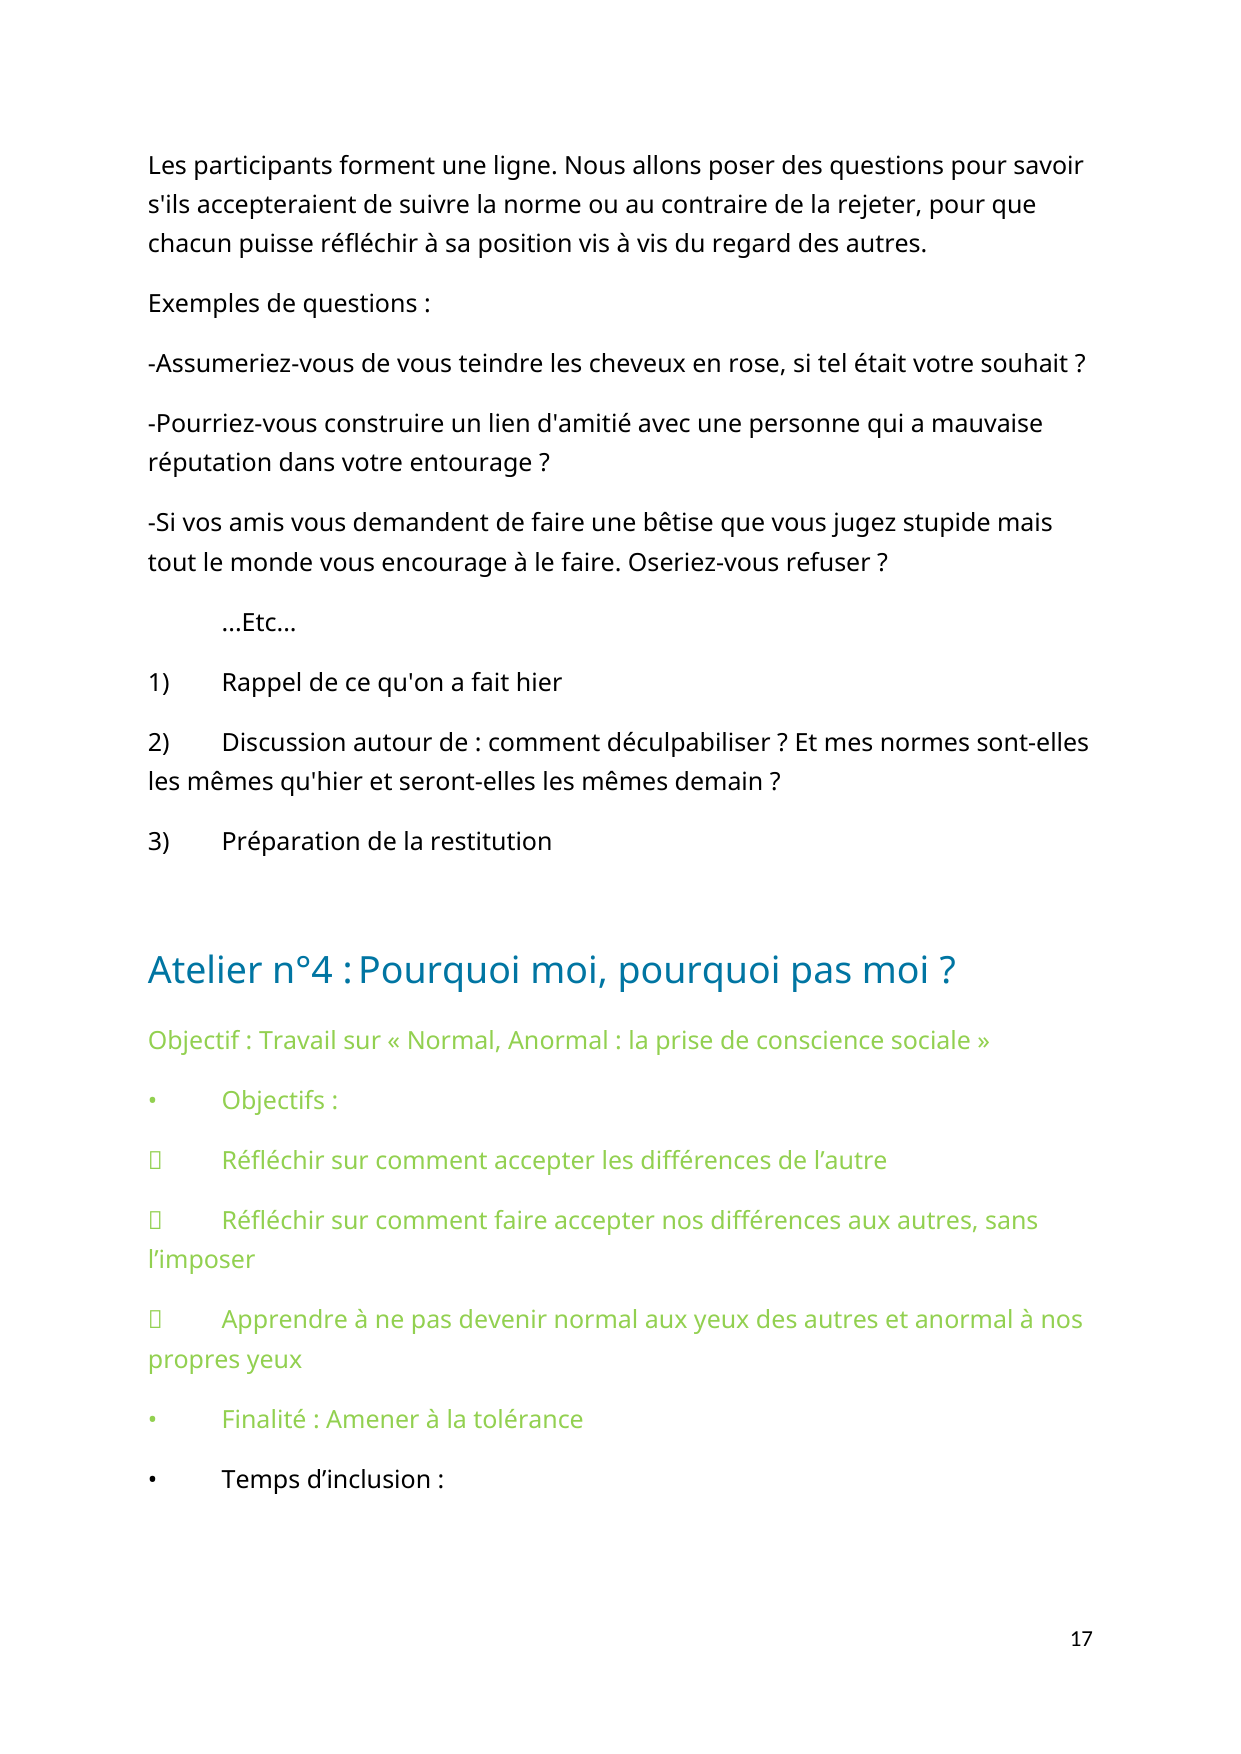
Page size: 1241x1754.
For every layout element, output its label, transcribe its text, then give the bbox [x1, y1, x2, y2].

text • Objectifs : [148, 1083, 1093, 1117]
text Atelier n°4 : Pourquoi moi, pourquoi pas moi ? [148, 943, 1093, 994]
text Exemples de questions : [148, 286, 1093, 320]
text 3) Préparation de la restitution [148, 823, 1093, 857]
text  Réfléchir sur comment accepter les différences de l’autre [148, 1143, 1093, 1177]
text -Si vos amis vous demandent de faire une bêtise que vous jugez stupide mais tout le monde vous encourage à le faire. Oseriez-vous refuser ? [148, 505, 1093, 578]
text -Assumeriez-vous de vous teindre les cheveux en rose, si tel était votre souhait ? [148, 346, 1093, 380]
text ...Etc... [148, 604, 1093, 638]
text 2) Discussion autour de : comment déculpabiliser ? Et mes normes sont-elles les mêmes qu'hier et seront-elles les mêmes demain ? [148, 724, 1093, 797]
text • Finalité : Amener à la tolérance [148, 1401, 1093, 1435]
text  Apprendre à ne pas devenir normal aux yeux des autres et anormal à nos propres yeux [148, 1302, 1093, 1375]
text -Pourriez-vous construire un lien d'amitié avec une personne qui a mauvaise réputation dans votre entourage ? [148, 406, 1093, 479]
text Objectif : Travail sur « Normal, Anormal : la prise de conscience sociale » [148, 1023, 1093, 1057]
text  Réfléchir sur comment faire accepter nos différences aux autres, sans l’imposer [148, 1203, 1093, 1276]
text • Temps d’inclusion : [148, 1461, 1093, 1495]
text Les participants forment une ligne. Nous allons poser des questions pour savoir s'ils accepteraient de suivre la norme ou au contraire de la rejeter, pour que chacun puisse réfléchir à sa position vis à vis du regard des autres. [148, 148, 1093, 260]
text 1) Rappel de ce qu'on a fait hier [148, 664, 1093, 698]
